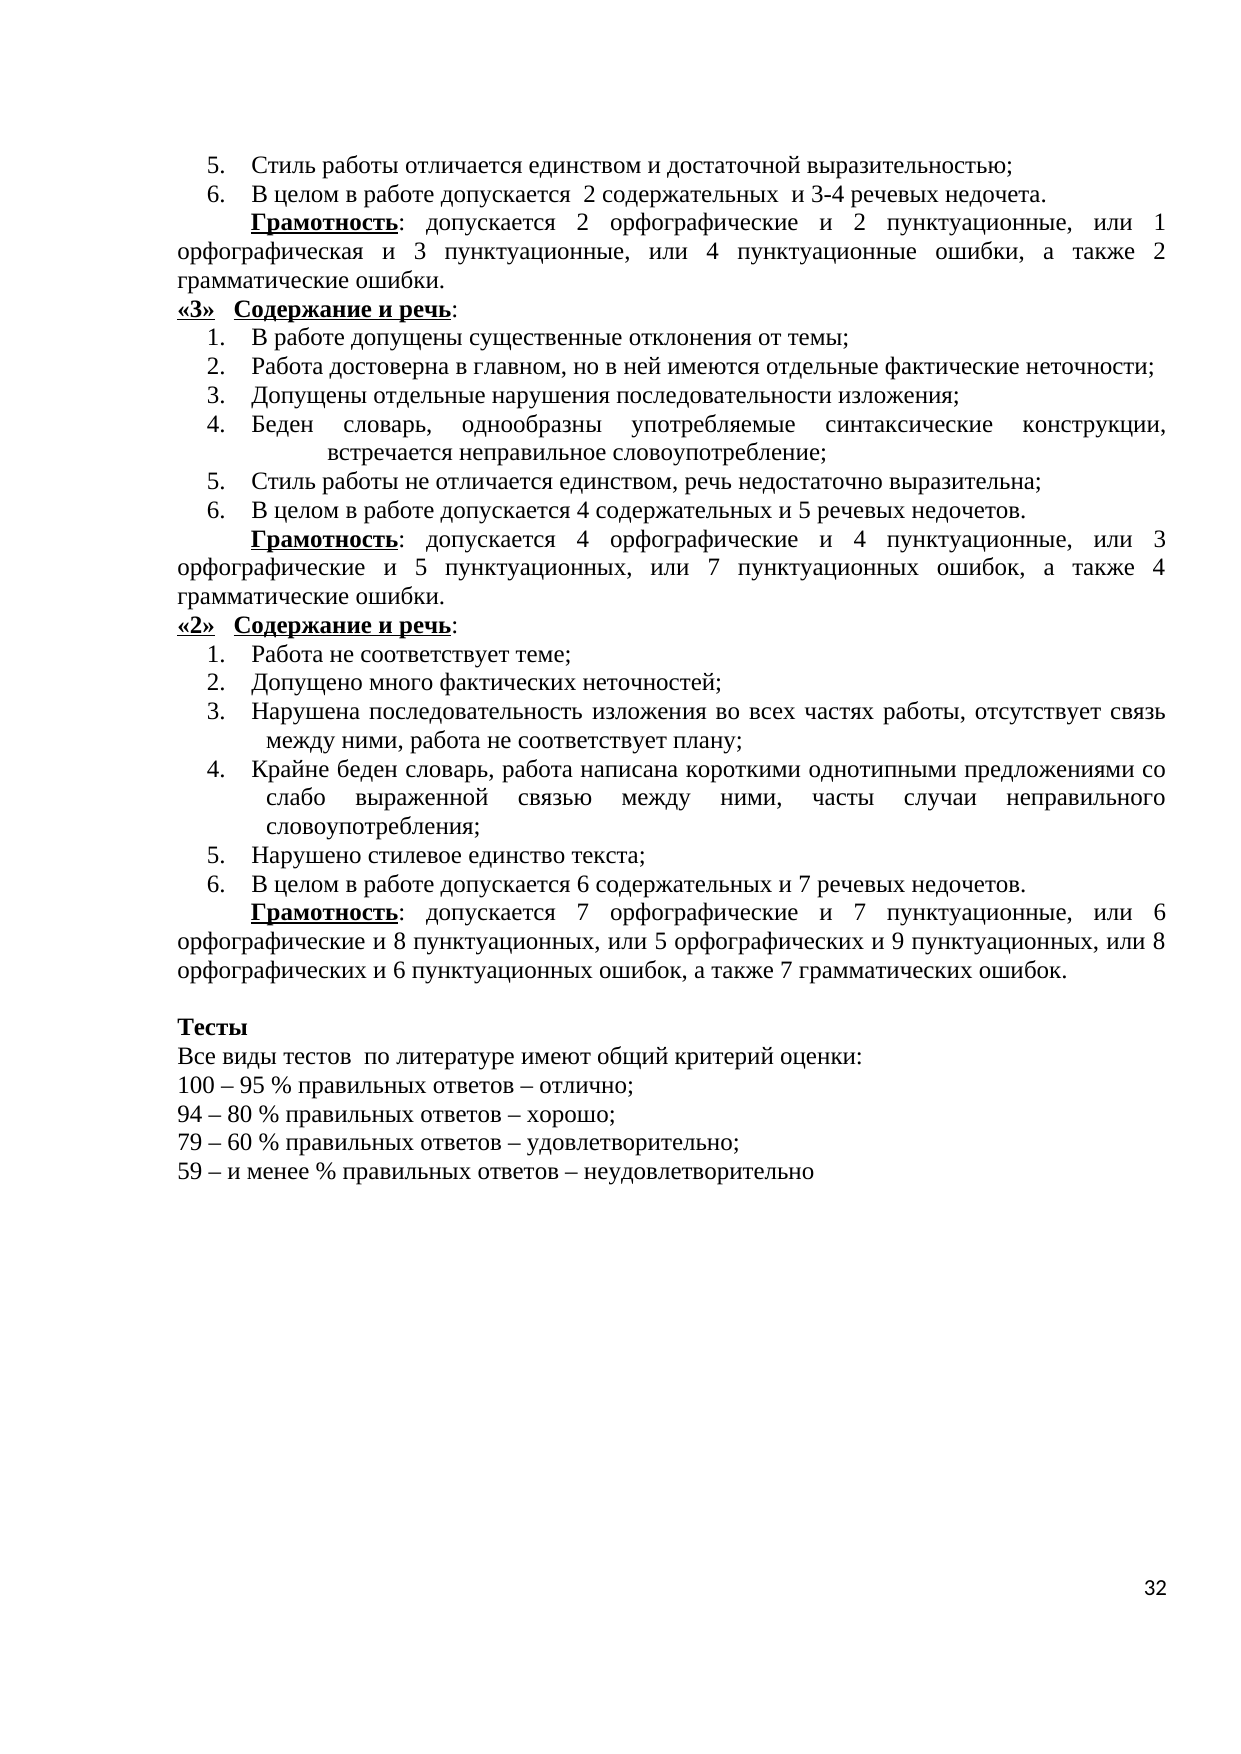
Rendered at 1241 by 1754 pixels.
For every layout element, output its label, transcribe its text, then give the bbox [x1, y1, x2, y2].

list Работа достоверна в главном, но в ней имеются отдельные фактические неточности; [207, 351, 1167, 380]
text 100 – 95 % правильных ответов – отлично; [177, 1070, 1167, 1099]
text Тесты [177, 1012, 1167, 1041]
text 59 – и менее % правильных ответов – неудовлетворительно [177, 1156, 1167, 1185]
list Нарушено стилевое единство текста; [207, 840, 1167, 869]
text «3» Содержание и речь: [177, 294, 1167, 322]
list Нарушена последовательность изложения во всех частях работы, отсутствует связь между ними, работа не соответствует плану; [207, 696, 1167, 754]
list В работе допущены существенные отклонения от темы; [207, 322, 1167, 351]
list В целом в работе допускается 6 содержательных и 7 речевых недочетов. [207, 869, 1167, 897]
list Беден словарь, однообразны употребляемые синтаксические конструкции, встречается неправильное словоупотребление; [207, 409, 1167, 466]
text Грамотность: допускается 4 орфографические и 4 пунктуационные, или 3 орфографические и 5 пунктуационных, или 7 пунктуационных ошибок, а также 4 грамматические ошибки. [177, 524, 1167, 610]
list Допущено много фактических неточностей; [207, 667, 1167, 696]
list Стиль работы не отличается единством, речь недостаточно выразительна; [207, 466, 1167, 495]
text 94 – 80 % правильных ответов – хорошо; [177, 1099, 1167, 1127]
list В целом в работе допускается 4 содержательных и 5 речевых недочетов. [207, 495, 1167, 524]
text 79 – 60 % правильных ответов – удовлетворительно; [177, 1127, 1167, 1156]
list Допущены отдельные нарушения последовательности изложения; [207, 380, 1167, 409]
list Работа не соответствует теме; [207, 639, 1167, 667]
text «2» Содержание и речь: [177, 610, 1167, 639]
list В целом в работе допускается 2 содержательных и 3-4 речевых недочета. [207, 179, 1167, 207]
text Грамотность: допускается 2 орфографические и 2 пунктуационные, или 1 орфографическая и 3 пунктуационные, или 4 пунктуационные ошибки, а также 2 грамматические ошибки. [177, 207, 1167, 294]
list Крайне беден словарь, работа написана короткими однотипными предложениями со слабо выраженной связью между ними, часты случаи неправильного словоупотребления; [207, 754, 1167, 840]
text Грамотность: допускается 7 орфографические и 7 пунктуационные, или 6 орфографические и 8 пунктуационных, или 5 орфографических и 9 пунктуационных, или 8 орфографических и 6 пунктуационных ошибок, а также 7 грамматических ошибок. [177, 897, 1167, 984]
text Все виды тестов по литературе имеют общий критерий оценки: [177, 1041, 1167, 1070]
list Стиль работы отличается единством и достаточной выразительностью; [207, 150, 1167, 179]
